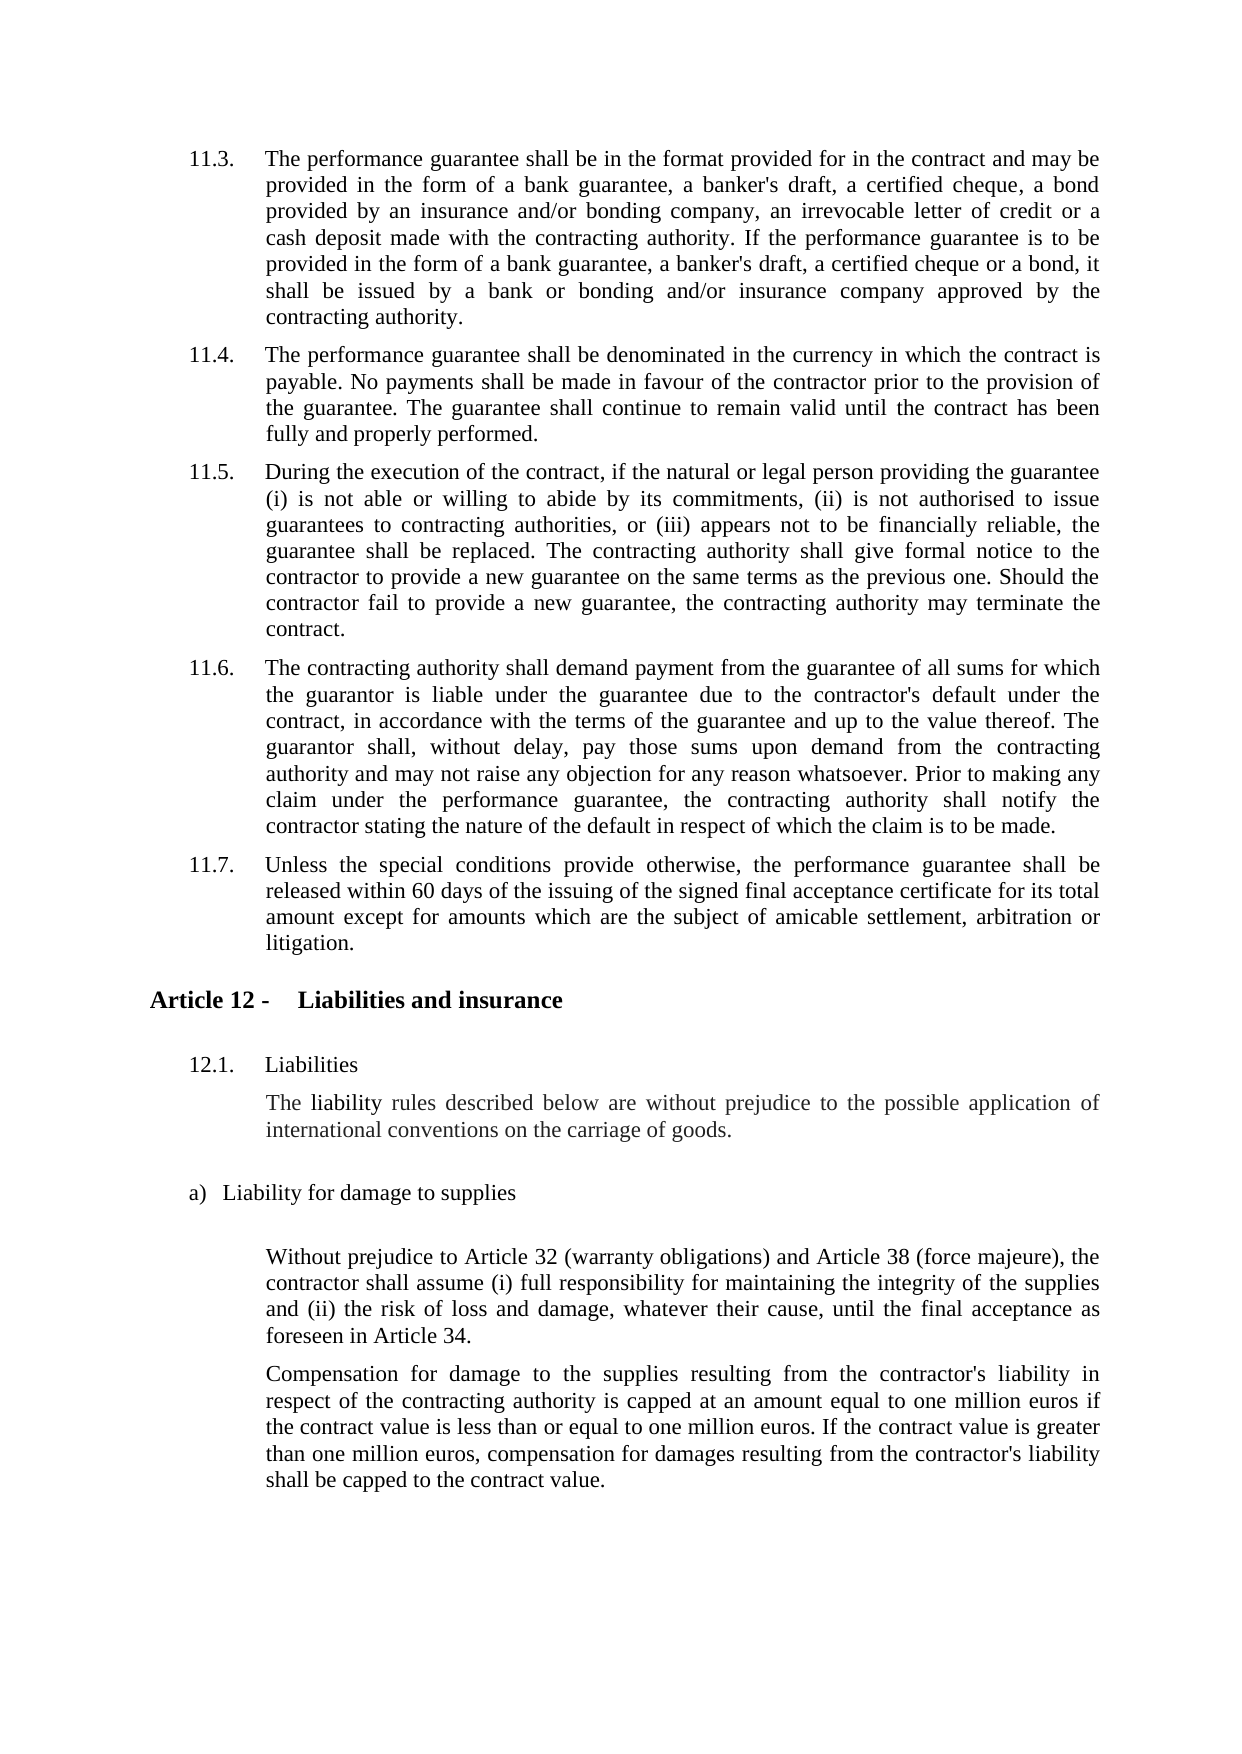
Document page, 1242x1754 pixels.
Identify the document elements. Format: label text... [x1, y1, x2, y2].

text The liability rules described below are without prejudice to the possible application of international conventions on the carriage of goods. [266, 1090, 1100, 1142]
text 11.5. During the execution of the contract, if the natural or legal person providing the guarantee (i) is not able or willing to abide by its commitments, (ii) is not authorised to issue guarantees to contracting authorities, or (iii) appears not to be financially reliable, the guarantee shall be replaced. The contracting authority shall give formal notice to the contractor to provide a new guarantee on the same terms as the previous one. Should the contractor fail to provide a new guarantee, the contracting authority may terminate the contract. [189, 459, 1100, 642]
text a) Liability for damage to supplies [189, 1179, 1108, 1206]
text Without prejudice to Article 32 (warranty obligations) and Article 38 (force majeure), the contractor shall assume (i) full responsibility for maintaining the integrity of the supplies and (ii) the risk of loss and damage, whatever their cause, until the final acceptance as foreseen in Article 34. [266, 1243, 1100, 1348]
text 11.6. The contracting authority shall demand payment from the guarantee of all sums for which the guarantor is liable under the guarantee due to the contractor's default under the contract, in accordance with the terms of the guarantee and up to the value thereof. The guarantor shall, without delay, pay those sums upon demand from the contracting authority and may not raise any objection for any reason whatsoever. Prior to making any claim under the performance guarantee, the contracting authority shall notify the contractor stating the nature of the default in respect of which the claim is to be made. [189, 654, 1100, 839]
text Article 12 - Liabilities and insurance [143, 985, 569, 1014]
text 12.1. Liabilities [189, 1051, 1108, 1077]
text 11.3. The performance guarantee shall be in the format provided for in the contract and may be provided in the form of a bank guarantee, a banker's draft, a certified cheque, a bond provided by an insurance and/or bonding company, an irrevocable letter of credit or a cash deposit made with the contracting authority. If the performance guarantee is to be provided in the form of a bank guarantee, a banker's draft, a certified cheque or a bond, it shall be issued by a bank or bonding and/or insurance company approved by the contracting authority. [189, 145, 1100, 329]
text 11.4. The performance guarantee shall be denominated in the currency in which the contract is payable. No payments shall be made in favour of the contractor prior to the provision of the guarantee. The guarantee shall continue to remain valid until the contract has been fully and properly performed. [189, 342, 1100, 446]
text Compensation for damage to the supplies resulting from the contractor's liability in respect of the contracting authority is capped at an amount equal to one million euros if the contract value is less than or equal to one million euros. If the contract value is greater than one million euros, compensation for damages resulting from the contractor's liability shall be capped to the contract value. [266, 1361, 1100, 1492]
text 11.7. Unless the special conditions provide otherwise, the performance guarantee shall be released within 60 days of the issuing of the signed final acceptance certificate for its total amount except for amounts which are the subject of amicable settlement, arbitration or litigation. [189, 851, 1100, 956]
